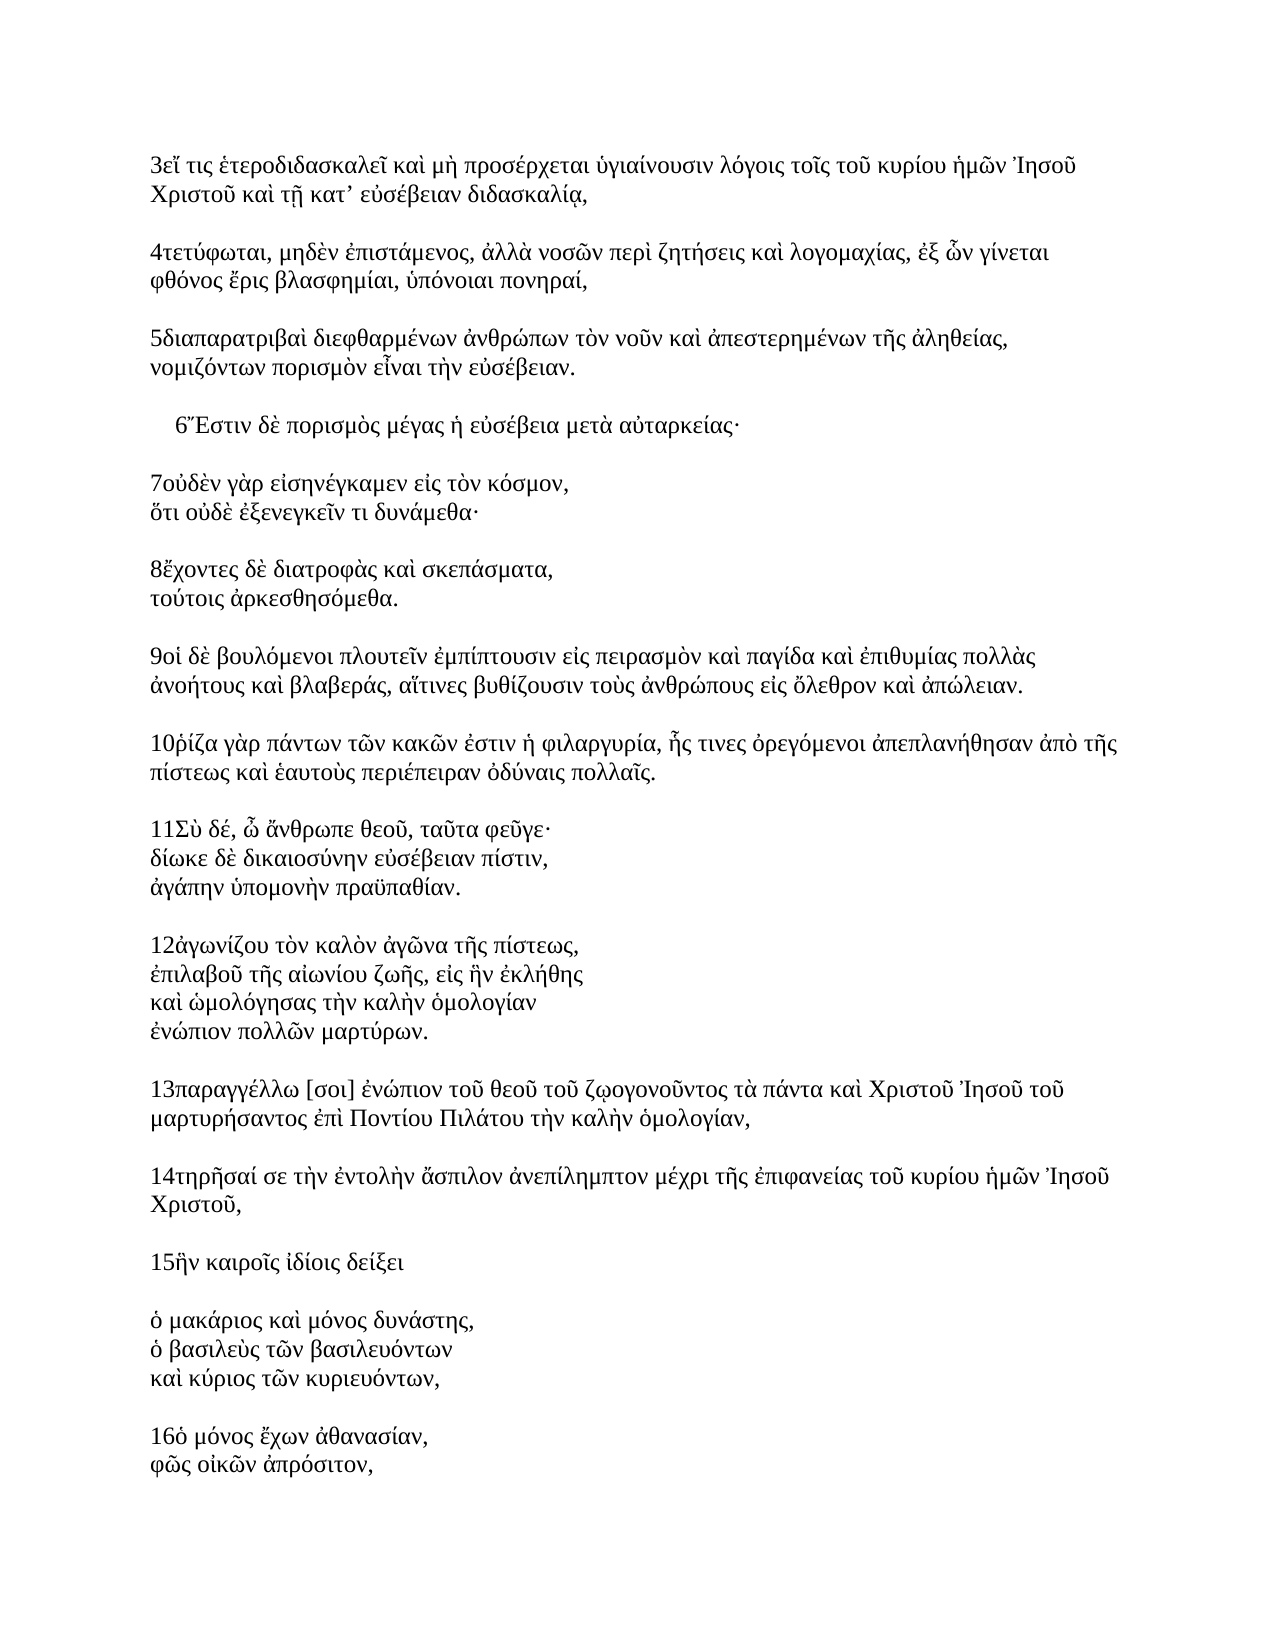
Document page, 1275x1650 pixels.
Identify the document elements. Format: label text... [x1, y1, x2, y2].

text 15ἣν καιροῖς ἰδίοις δείξει [150, 1247, 1125, 1276]
text 12ἀγωνίζου τὸν καλὸν ἀγῶνα τῆς πίστεως, ἐπιλαβοῦ τῆς αἰωνίου ζωῆς, εἰς ἣν ἐκλήθης καὶ ὡμολόγησας τὴν καλὴν ὁμολογίαν ἐνώπιον πολλῶν μαρτύρων. [150, 930, 1125, 1045]
text 7οὐδὲν γὰρ εἰσηνέγκαμεν εἰς τὸν κόσμον, ὅτι οὐδὲ ἐξενεγκεῖν τι δυνάμεθα· [150, 468, 1125, 525]
text 4τετύφωται, μηδὲν ἐπιστάμενος, ἀλλὰ νοσῶν περὶ ζητήσεις καὶ λογομαχίας, ἐξ ὧν γίνεται φθόνος ἔρις βλασφημίαι, ὑπόνοιαι πονηραί, [150, 237, 1125, 294]
text 10ῥίζα γὰρ πάντων τῶν κακῶν ἐστιν ἡ φιλαργυρία, ἧς τινες ὀρεγόμενοι ἀπεπλανήθησαν ἀπὸ τῆς πίστεως καὶ ἑαυτοὺς περιέπειραν ὀδύναις πολλαῖς. [150, 728, 1125, 785]
text 14τηρῆσαί σε τὴν ἐντολὴν ἄσπιλον ἀνεπίλημπτον μέχρι τῆς ἐπιφανείας τοῦ κυρίου ἡμῶν Ἰησοῦ Χριστοῦ, [150, 1161, 1125, 1218]
text 9οἱ δὲ βουλόμενοι πλουτεῖν ἐμπίπτουσιν εἰς πειρασμὸν καὶ παγίδα καὶ ἐπιθυμίας πολλὰς ἀνοήτους καὶ βλαβεράς, αἵτινες βυθίζουσιν τοὺς ἀνθρώπους εἰς ὄλεθρον καὶ ἀπώλειαν. [150, 641, 1125, 699]
text ὁ μακάριος καὶ μόνος δυνάστης, ὁ βασιλεὺς τῶν βασιλευόντων καὶ κύριος τῶν κυριευόντων, [150, 1305, 1125, 1392]
text 3εἴ τις ἑτεροδιδασκαλεῖ καὶ μὴ προσέρχεται ὑγιαίνουσιν λόγοις τοῖς τοῦ κυρίου ἡμῶν Ἰησοῦ Χριστοῦ καὶ τῇ κατ’ εὐσέβειαν διδασκαλίᾳ, [150, 150, 1125, 207]
text 11Σὺ δέ, ὦ ἄνθρωπε θεοῦ, ταῦτα φεῦγε· δίωκε δὲ δικαιοσύνην εὐσέβειαν πίστιν, ἀγάπην ὑπομονὴν πραϋπαθίαν. [150, 814, 1125, 901]
text 6Ἔστιν δὲ πορισμὸς μέγας ἡ εὐσέβεια μετὰ αὐταρκείας· [150, 410, 1125, 439]
text 13παραγγέλλω [σοι] ἐνώπιον τοῦ θεοῦ τοῦ ζῳογονοῦντος τὰ πάντα καὶ Χριστοῦ Ἰησοῦ τοῦ μαρτυρήσαντος ἐπὶ Ποντίου Πιλάτου τὴν καλὴν ὁμολογίαν, [150, 1074, 1125, 1132]
text 8ἔχοντες δὲ διατροφὰς καὶ σκεπάσματα, τούτοις ἀρκεσθησόμεθα. [150, 554, 1125, 612]
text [150, 1421, 1125, 1478]
text 5διαπαρατριβαὶ διεφθαρμένων ἀνθρώπων τὸν νοῦν καὶ ἀπεστερημένων τῆς ἀληθείας, νομιζόντων πορισμὸν εἶναι τὴν εὐσέβειαν. [150, 323, 1125, 381]
